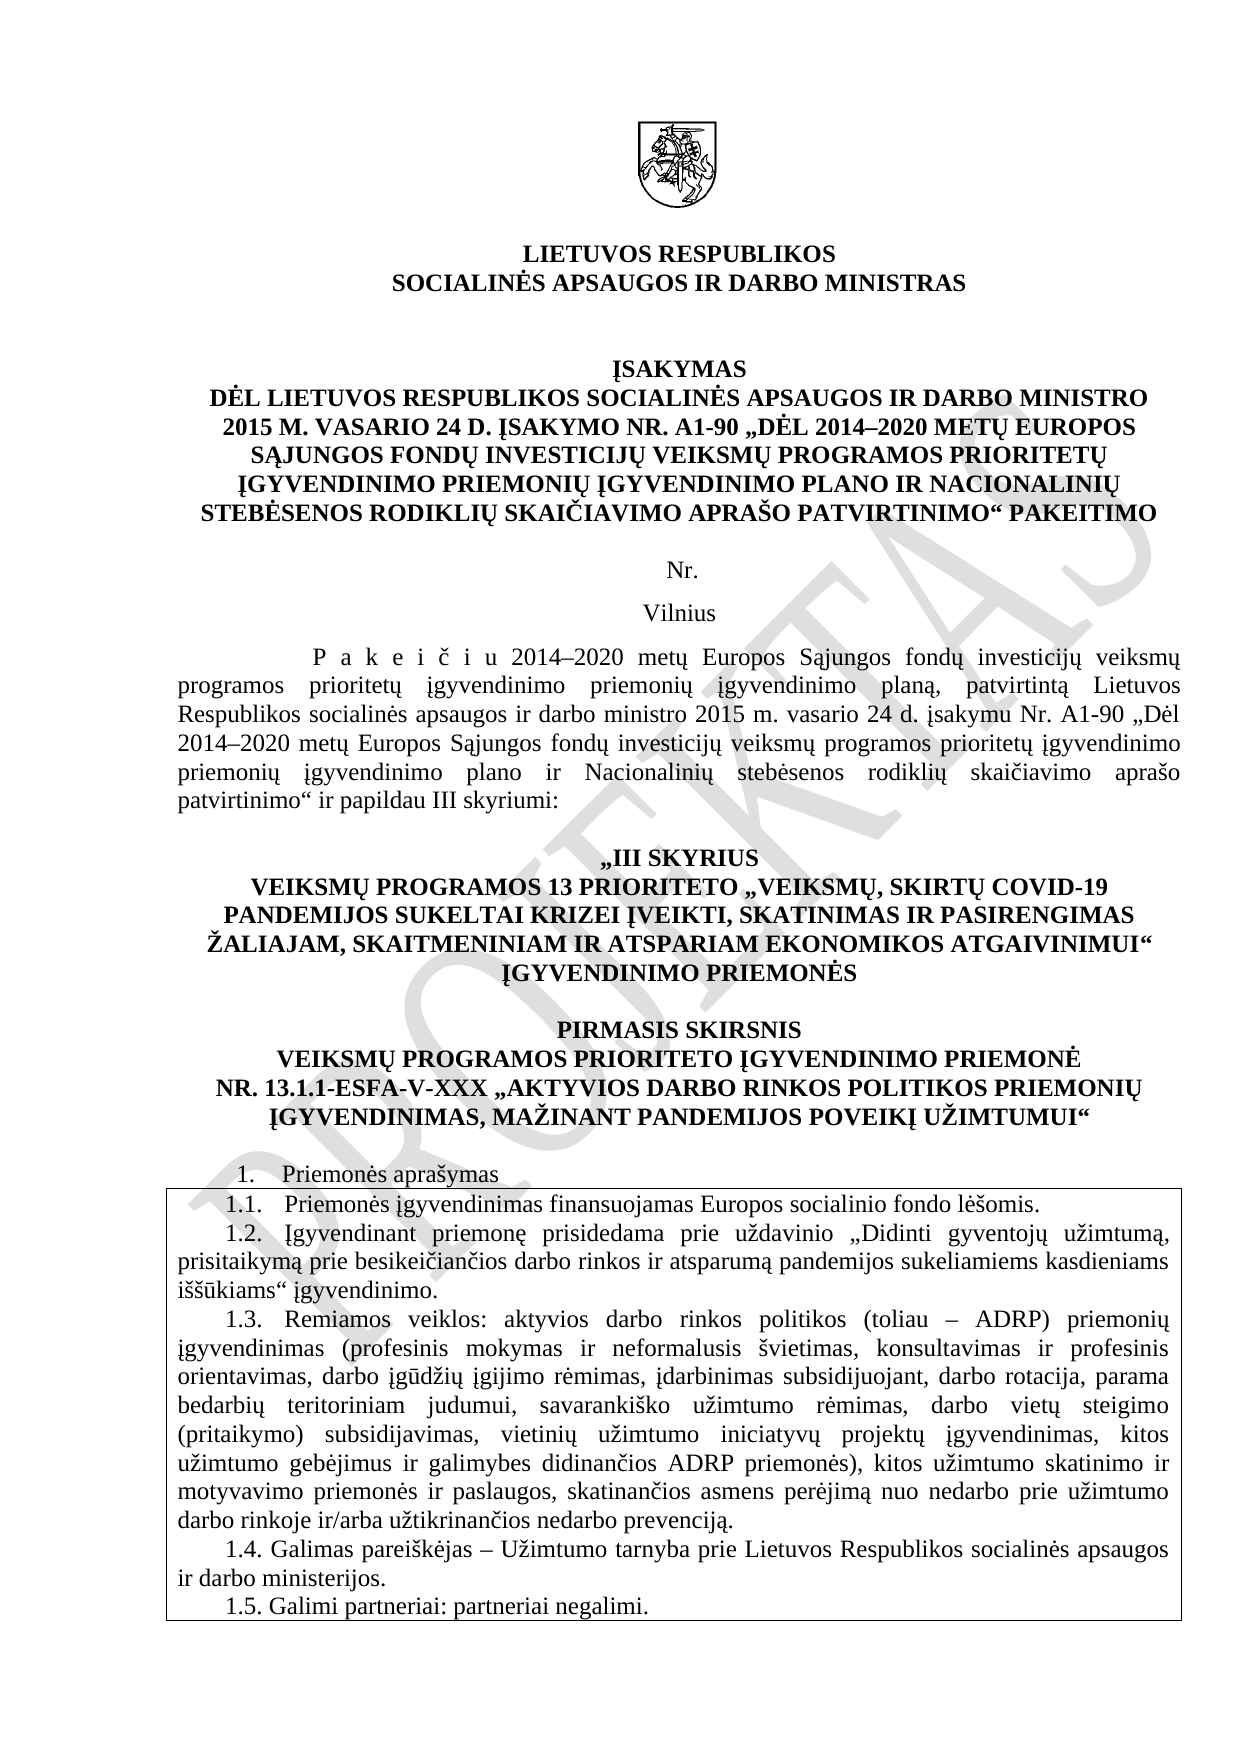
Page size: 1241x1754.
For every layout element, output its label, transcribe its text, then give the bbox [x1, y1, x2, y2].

text P a k e i č i u 2014–2020 metų Europos Sąjungos fondų investicijų veiksmų programos prioritetų įgyvendinimo priemonių įgyvendinimo planą, patvirtintą Lietuvos Respublikos socialinės apsaugos ir darbo ministro 2015 m. vasario 24 d. įsakymu Nr. A1-90 „Dėl 2014–2020 metų Europos Sąjungos fondų investicijų veiksmų programos prioritetų įgyvendinimo priemonių įgyvendinimo plano ir Nacionalinių stebėsenos rodiklių skaičiavimo aprašo patvirtinimo“ ir papildau III skyriumi: [177, 642, 1181, 814]
text PIRMASIS SKIRSNIS [177, 1015, 1181, 1044]
text Nr. [177, 555, 1181, 584]
text LIETUVOS RESPUBLIKOS [177, 239, 1181, 268]
text DĖL LIETUVOS RESPUBLIKOS SOCIALINĖS APSAUGOS IR DARBO MINISTRO 2015 M. VASARIO 24 D. ĮSAKYMO NR. A1-90 „DĖL 2014–2020 METŲ EUROPOS SĄJUNGOS FONDŲ INVESTICIJŲ VEIKSMŲ PROGRAMOS PRIORITETŲ ĮGYVENDINIMO PRIEMONIŲ ĮGYVENDINIMO PLANO IR NACIONALINIŲ STEBĖSENOS RODIKLIŲ SKAIČIAVIMO APRAŠO PATVIRTINIMO“ PAKEITIMO [177, 383, 1181, 527]
picture [633, 118, 725, 211]
text Vilnius [177, 598, 1181, 627]
text ĮSAKYMAS [177, 354, 1181, 383]
text SOCIALINĖS APSAUGOS IR DARBO MINISTRAS [177, 268, 1181, 297]
text VEIKSMŲ PROGRAMOS 13 PRIORITETO „VEIKSMŲ, SKIRTŲ COVID-19 PANDEMIJOS SUKELTAI KRIZEI ĮVEIKTI, SKATINIMAS IR PASIRENGIMAS ŽALIAJAM, SKAITMENINIAM IR ATSPARIAM EKONOMIKOS ATGAIVINIMUI“ ĮGYVENDINIMO PRIEMONĖS [177, 872, 1181, 987]
table_header 1.1. Priemonės įgyvendinimas finansuojamas Europos socialinio fondo lėšomis. 1.2. Įgyvendinant priemonę prisidedama prie uždavinio „Didinti gyventojų užimtumą, prisitaikymą prie besikeičiančios darbo rinkos ir atsparumą pandemijos sukeliamiems kasdieniams iššūkiams“ įgyvendinimo. 1.3. Remiamos veiklos: aktyvios darbo rinkos politikos (toliau – ADRP) priemonių įgyvendinimas (profesinis mokymas ir neformalusis švietimas, konsultavimas ir profesinis orientavimas, darbo įgūdžių įgijimo rėmimas, įdarbinimas subsidijuojant, darbo rotacija, parama bedarbių teritoriniam judumui, savarankiško užimtumo rėmimas, darbo vietų steigimo (pritaikymo) subsidijavimas, vietinių užimtumo iniciatyvų projektų įgyvendinimas, kitos užimtumo gebėjimus ir galimybes didinančios ADRP priemonės), kitos užimtumo skatinimo ir motyvavimo priemonės ir paslaugos, skatinančios asmens perėjimą nuo nedarbo prie užimtumo darbo rinkoje ir/arba užtikrinančios nedarbo prevenciją. 1.4. Galimas pareiškėjas – Užimtumo tarnyba prie Lietuvos Respublikos socialinės apsaugos ir darbo ministerijos. 1.5. Galimi partneriai: partneriai negalimi. [167, 1189, 1181, 1620]
text „III SKYRIUS [177, 843, 1181, 872]
list Priemonės aprašymas [236, 1159, 1181, 1188]
text VEIKSMŲ PROGRAMOS PRIORITETO ĮGYVENDINIMO PRIEMONĖ NR. 13.1.1-ESFA-V-XXX „AKTYVIOS DARBO RINKOS POLITIKOS PRIEMONIŲ ĮGYVENDINIMAS, MAŽINANT PANDEMIJOS POVEIKĮ UŽIMTUMUI“ [177, 1044, 1181, 1130]
